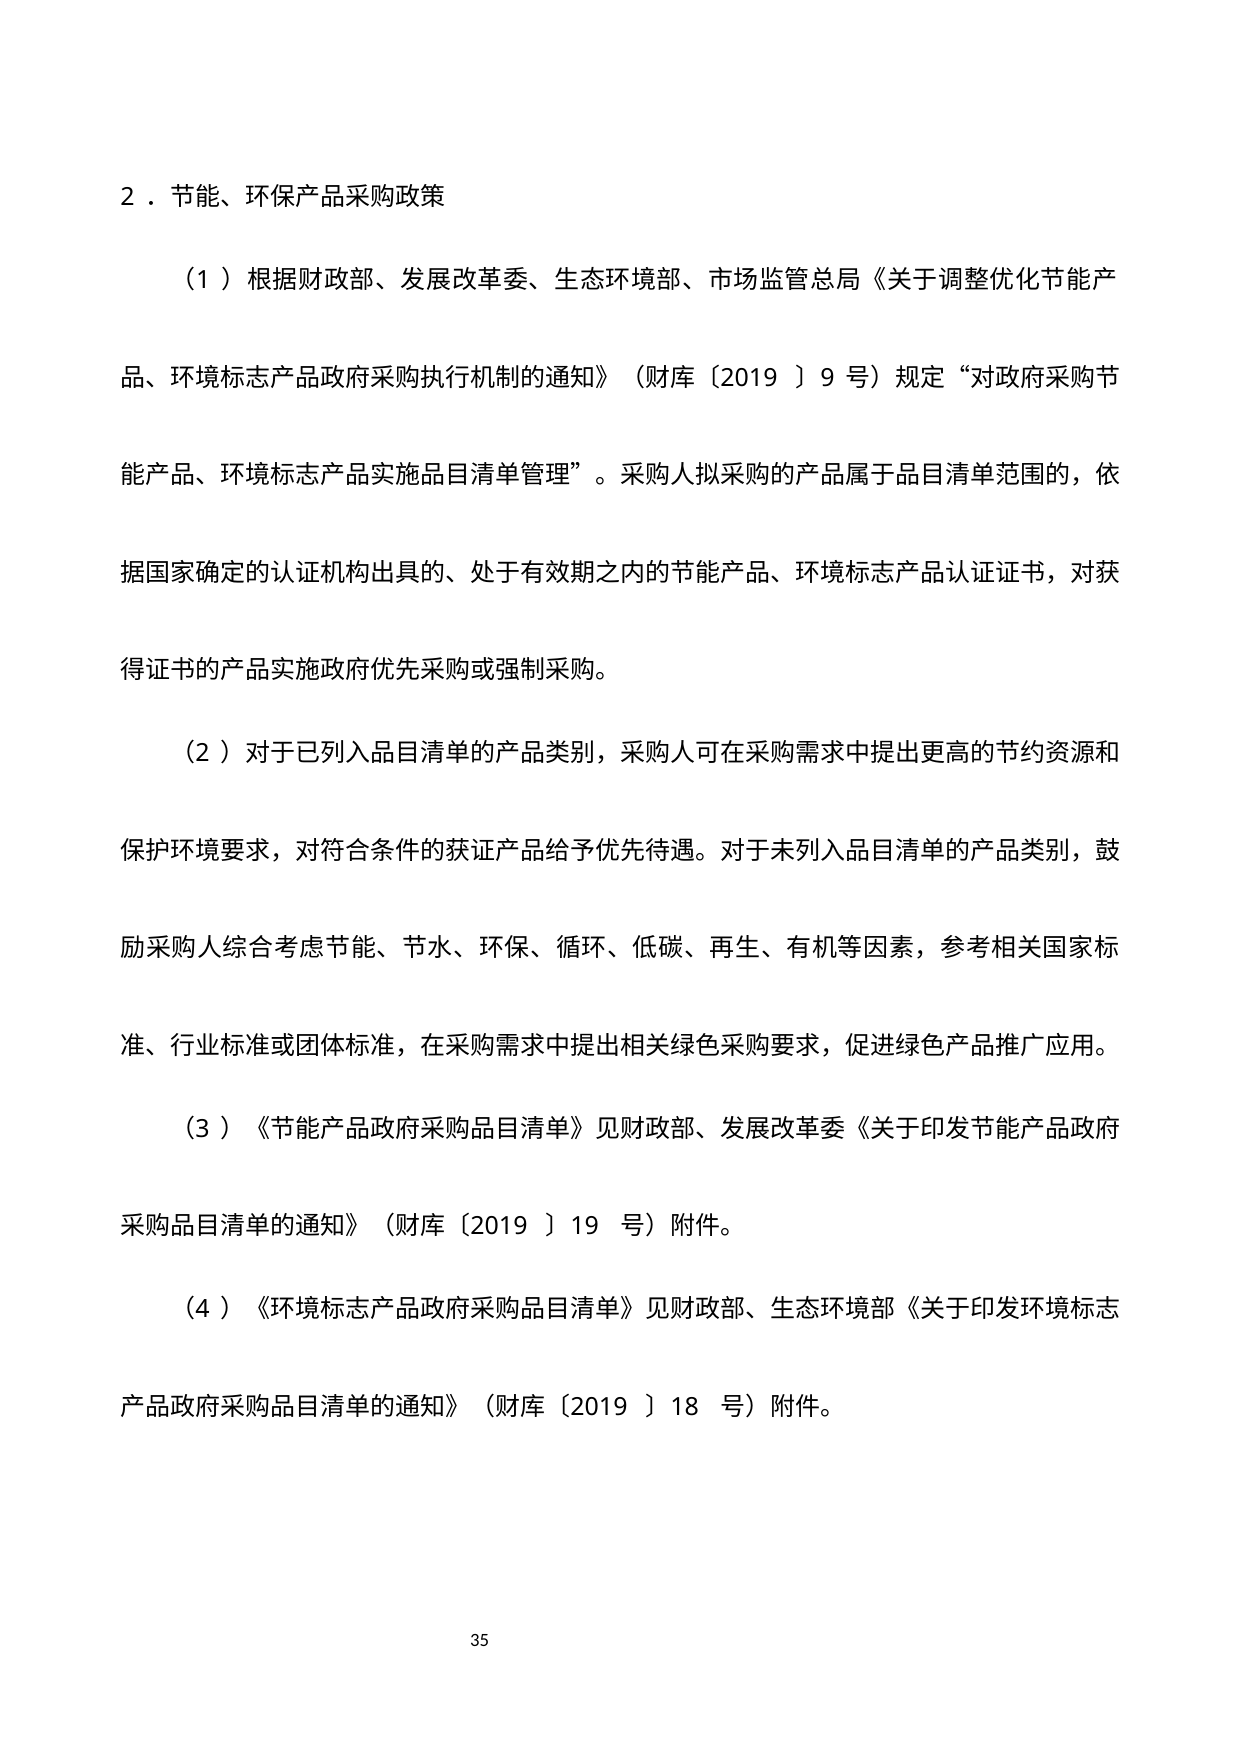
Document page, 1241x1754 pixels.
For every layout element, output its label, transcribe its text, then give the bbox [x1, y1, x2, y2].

text （4）《环境标志产品政府采购品目清单》见财政部、生态环境部《关于印发环境标志产品政府采购品目清单的通知》（财库〔2019〕18号）附件。 [120, 1274, 1120, 1437]
text （1）根据财政部、发展改革委、生态环境部、市场监管总局《关于调整优化节能产品、环境标志产品政府采购执行机制的通知》（财库〔2019〕9号）规定“对政府采购节能产品、环境标志产品实施品目清单管理”。采购人拟采购的产品属于品目清单范围的，依据国家确定的认证机构出具的、处于有效期之内的节能产品、环境标志产品认证证书，对获得证书的产品实施政府优先采购或强制采购。 [120, 245, 1120, 700]
text 2．节能、环保产品采购政策 [120, 162, 1120, 227]
text （2）对于已列入品目清单的产品类别，采购人可在采购需求中提出更高的节约资源和保护环境要求，对符合条件的获证产品给予优先待遇。对于未列入品目清单的产品类别，鼓励采购人综合考虑节能、节水、环保、循环、低碳、再生、有机等因素，参考相关国家标准、行业标准或团体标准，在采购需求中提出相关绿色采购要求，促进绿色产品推广应用。 [120, 718, 1120, 1076]
text （3）《节能产品政府采购品目清单》见财政部、发展改革委《关于印发节能产品政府采购品目清单的通知》（财库〔2019〕19号）附件。 [120, 1094, 1120, 1256]
